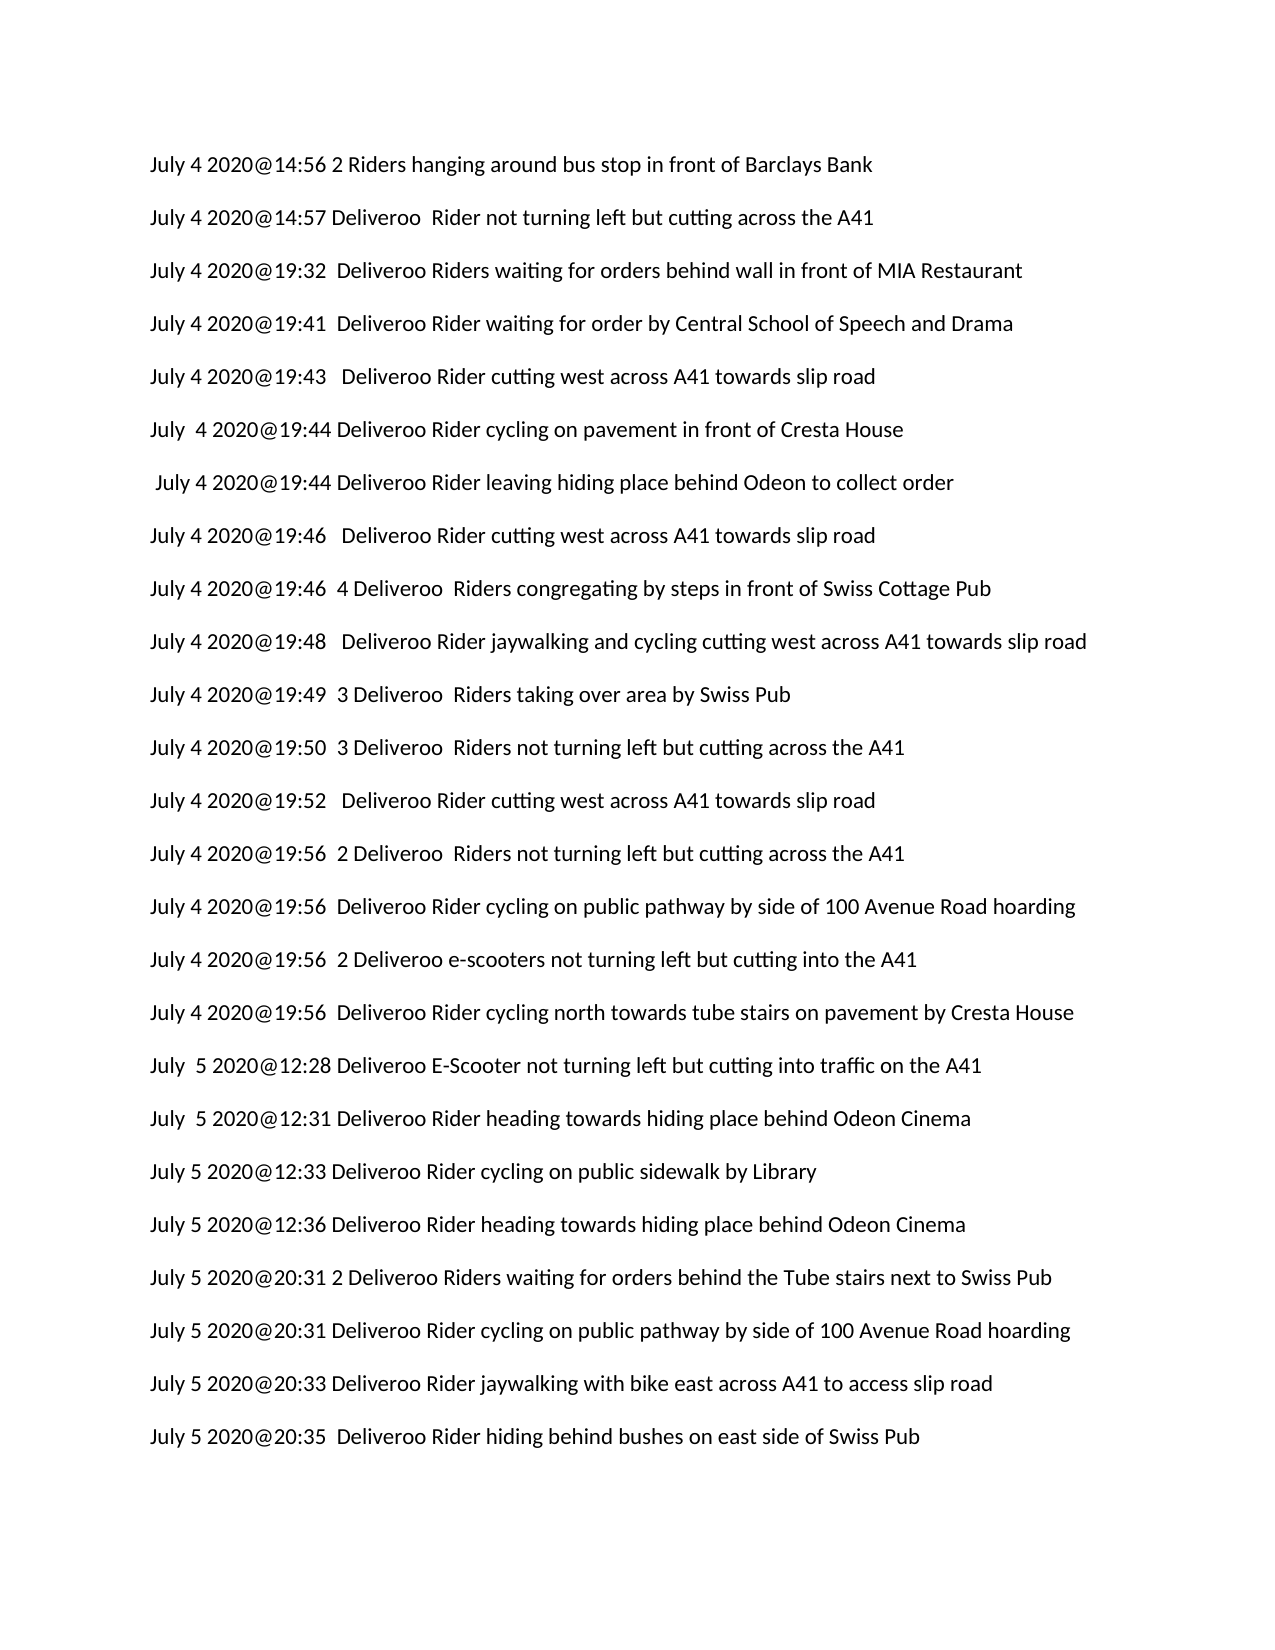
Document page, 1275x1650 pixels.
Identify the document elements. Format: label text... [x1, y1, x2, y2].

text July 5 2020@20:31 Deliveroo Rider cycling on public pathway by side of 100 Avenue Road hoarding [150, 1316, 1125, 1344]
text July 4 2020@19:48 Deliveroo Rider jaywalking and cycling cutting west across A41 towards slip road [150, 627, 1125, 655]
text July 4 2020@19:46 4 Deliveroo Riders congregating by steps in front of Swiss Cottage Pub [150, 574, 1125, 602]
text July 4 2020@19:44 Deliveroo Rider leaving hiding place behind Odeon to collect order [150, 468, 1125, 496]
text July 5 2020@20:35 Deliveroo Rider hiding behind bushes on east side of Swiss Pub [150, 1422, 1125, 1451]
text July 4 2020@19:46 Deliveroo Rider cutting west across A41 towards slip road [150, 521, 1125, 549]
text July 4 2020@14:57 Deliveroo Rider not turning left but cutting across the A41 [150, 203, 1125, 231]
text July 4 2020@19:56 2 Deliveroo e-scooters not turning left but cutting into the A41 [150, 945, 1125, 973]
text July 4 2020@19:49 3 Deliveroo Riders taking over area by Swiss Pub [150, 680, 1125, 708]
text July 4 2020@19:52 Deliveroo Rider cutting west across A41 towards slip road [150, 786, 1125, 814]
text July 4 2020@19:32 Deliveroo Riders waiting for orders behind wall in front of MIA Restaurant [150, 256, 1125, 284]
text July 5 2020@12:33 Deliveroo Rider cycling on public sidewalk by Library [150, 1157, 1125, 1185]
text July 4 2020@19:44 Deliveroo Rider cycling on pavement in front of Cresta House [150, 415, 1125, 443]
text July 5 2020@12:36 Deliveroo Rider heading towards hiding place behind Odeon Cinema [150, 1210, 1125, 1238]
text July 4 2020@19:41 Deliveroo Rider waiting for order by Central School of Speech and Drama [150, 309, 1125, 337]
text July 4 2020@19:56 Deliveroo Rider cycling north towards tube stairs on pavement by Cresta House [150, 998, 1125, 1026]
text July 5 2020@12:31 Deliveroo Rider heading towards hiding place behind Odeon Cinema [150, 1104, 1125, 1132]
text July 5 2020@12:28 Deliveroo E-Scooter not turning left but cutting into traffic on the A41 [150, 1051, 1125, 1079]
text July 5 2020@20:33 Deliveroo Rider jaywalking with bike east across A41 to access slip road [150, 1369, 1125, 1397]
text July 4 2020@19:56 Deliveroo Rider cycling on public pathway by side of 100 Avenue Road hoarding [150, 892, 1125, 920]
text July 4 2020@14:56 2 Riders hanging around bus stop in front of Barclays Bank [150, 150, 1125, 178]
text July 5 2020@20:31 2 Deliveroo Riders waiting for orders behind the Tube stairs next to Swiss Pub [150, 1263, 1125, 1291]
text July 4 2020@19:43 Deliveroo Rider cutting west across A41 towards slip road [150, 362, 1125, 390]
text July 4 2020@19:56 2 Deliveroo Riders not turning left but cutting across the A41 [150, 839, 1125, 867]
text July 4 2020@19:50 3 Deliveroo Riders not turning left but cutting across the A41 [150, 733, 1125, 761]
